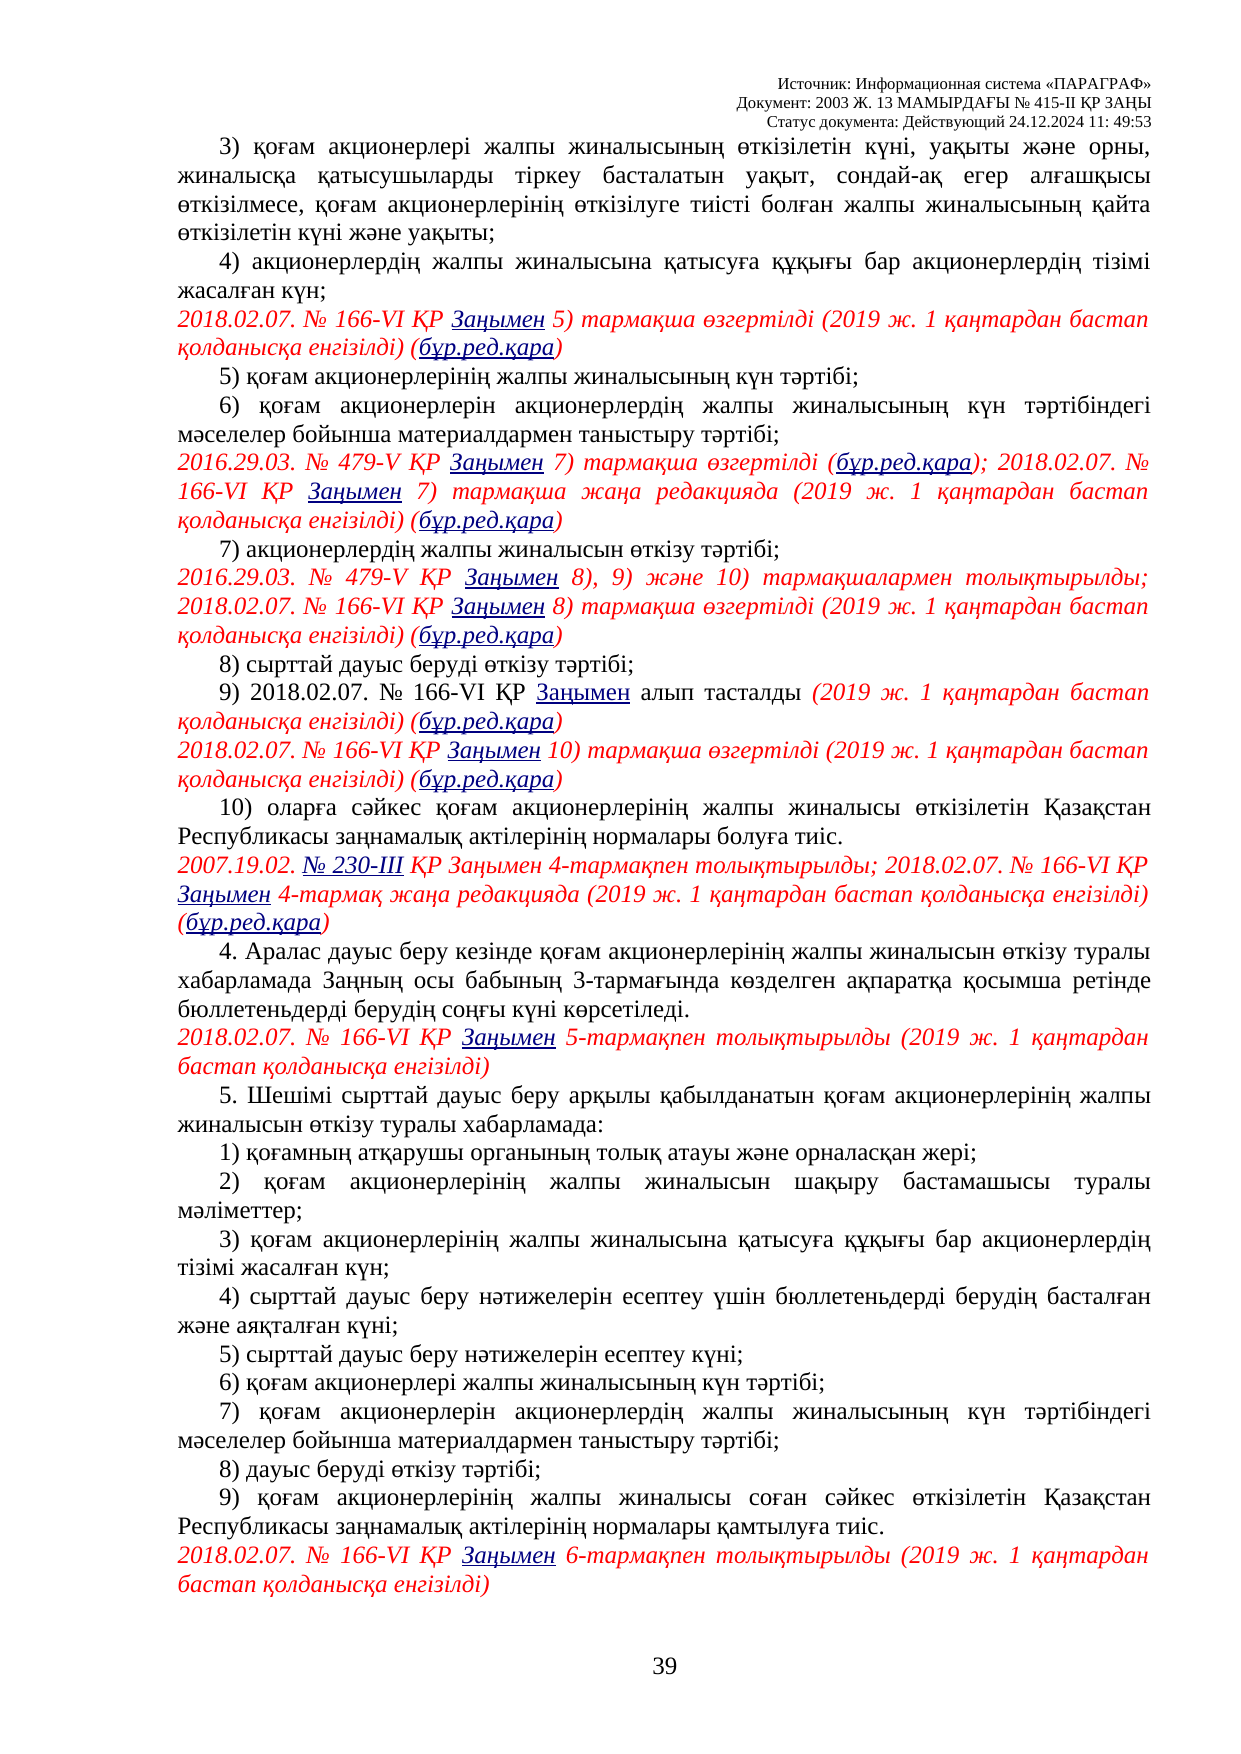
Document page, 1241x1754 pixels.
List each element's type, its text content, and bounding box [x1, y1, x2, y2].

text 4. Аралас дауыс беру кезінде қоғам акционерлерінің жалпы жиналысын өткізу туралы хабарламада Заңның осы бабының 3-тармағында көзделген ақпаратқа қосымша ретінде бюллетеньдерді берудің соңғы күні көрсетіледі. [177, 936, 1152, 1022]
text 2018.02.07. № 166-VI ҚР Заңымен 5) тармақша өзгертілді (2019 ж. 1 қаңтардан бастап қолданысқа енгізілді) (бұр.ред.қара) [177, 304, 1152, 361]
text 7) акционерлердің жалпы жиналысын өткізу тәртібі; [177, 534, 1152, 562]
text 2018.02.07. № 166-VI ҚР Заңымен 5-тармақпен толықтырылды (2019 ж. 1 қаңтардан бастап қолданысқа енгізілді) [177, 1022, 1152, 1080]
text 6) қоғам акционерлерін акционерлердің жалпы жиналысының күн тәртібіндегі мәселелер бойынша материалдармен таныстыру тәртібі; [177, 390, 1152, 447]
text 9) қоғам акционерлерінің жалпы жиналысы соған сәйкес өткізілетін Қазақстан Республикасы заңнамалық актілерінің нормалары қамтылуға тиіс. [177, 1482, 1152, 1540]
text 4) акционерлердің жалпы жиналысына қатысуға құқығы бар акционерлердің тізімі жасалған күн; [177, 246, 1152, 304]
text 1) қоғамның атқарушы органының толық атауы және орналасқан жері; [177, 1137, 1152, 1166]
text 3) қоғам акционерлерінің жалпы жиналысына қатысуға құқығы бар акционерлердің тізімі жасалған күн; [177, 1224, 1152, 1281]
text 2007.19.02. № 230-III ҚР Заңымен 4-тармақпен толықтырылды; 2018.02.07. № 166-VI ҚР Заңымен 4-тармақ жаңа редакцияда (2019 ж. 1 қаңтардан бастап қолданысқа енгізілді) (бұр.ред.қара) [177, 850, 1152, 936]
text 2018.02.07. № 166-VI ҚР Заңымен 10) тармақша өзгертілді (2019 ж. 1 қаңтардан бастап қолданысқа енгізілді) (бұр.ред.қара) [177, 735, 1152, 792]
text 2) қоғам акционерлерінің жалпы жиналысын шақыру бастамашысы туралы мәліметтер; [177, 1166, 1152, 1224]
text 5. Шешімі сырттай дауыс беру арқылы қабылданатын қоғам акционерлерінің жалпы жиналысын өткізу туралы хабарламада: [177, 1080, 1152, 1137]
text 4) сырттай дауыс беру нәтижелерін есептеу үшін бюллетеньдерді берудің басталған және аяқталған күні; [177, 1281, 1152, 1339]
text 2018.02.07. № 166-VI ҚР Заңымен 6-тармақпен толықтырылды (2019 ж. 1 қаңтардан бастап қолданысқа енгізілді) [177, 1540, 1152, 1597]
text 7) қоғам акционерлерін акционерлердің жалпы жиналысының күн тәртібіндегі мәселелер бойынша материалдармен таныстыру тәртібі; [177, 1396, 1152, 1454]
text 5) сырттай дауыс беру нәтижелерін есептеу күні; [177, 1339, 1152, 1367]
text 9) 2018.02.07. № 166-VI ҚР Заңымен алып тасталды (2019 ж. 1 қаңтардан бастап қолданысқа енгізілді) (бұр.ред.қара) [177, 677, 1152, 735]
text 6) қоғам акционерлері жалпы жиналысының күн тәртібі; [177, 1367, 1152, 1396]
text 8) сырттай дауыс беруді өткізу тәртібі; [177, 649, 1152, 677]
text 2016.29.03. № 479-V ҚР Заңымен 8), 9) және 10) тармақшалармен толықтырылды; 2018.02.07. № 166-VI ҚР Заңымен 8) тармақша өзгертілді (2019 ж. 1 қаңтардан бастап қолданысқа енгізілді) (бұр.ред.қара) [177, 562, 1152, 649]
text 5) қоғам акционерлерінің жалпы жиналысының күн тәртібі; [177, 361, 1152, 390]
text 8) дауыс беруді өткізу тәртібі; [177, 1454, 1152, 1482]
text 10) оларға сәйкес қоғам акционерлерінің жалпы жиналысы өткізілетін Қазақстан Республикасы заңнамалық актілерінің нормалары болуға тиіс. [177, 792, 1152, 850]
text 2016.29.03. № 479-V ҚР Заңымен 7) тармақша өзгертілді (бұр.ред.қара); 2018.02.07. № 166-VI ҚР Заңымен 7) тармақша жаңа редакцияда (2019 ж. 1 қаңтардан бастап қолданысқа енгізілді) (бұр.ред.қара) [177, 447, 1152, 534]
text 3) қоғам акционерлері жалпы жиналысының өткізілетін күні, уақыты және орны, жиналысқа қатысушыларды тіркеу басталатын уақыт, сондай-ақ егер алғашқысы өткізілмесе, қоғам акционерлерінің өткізілуге тиісті болған жалпы жиналысының қайта өткізілетін күні және уақыты; [177, 131, 1152, 246]
